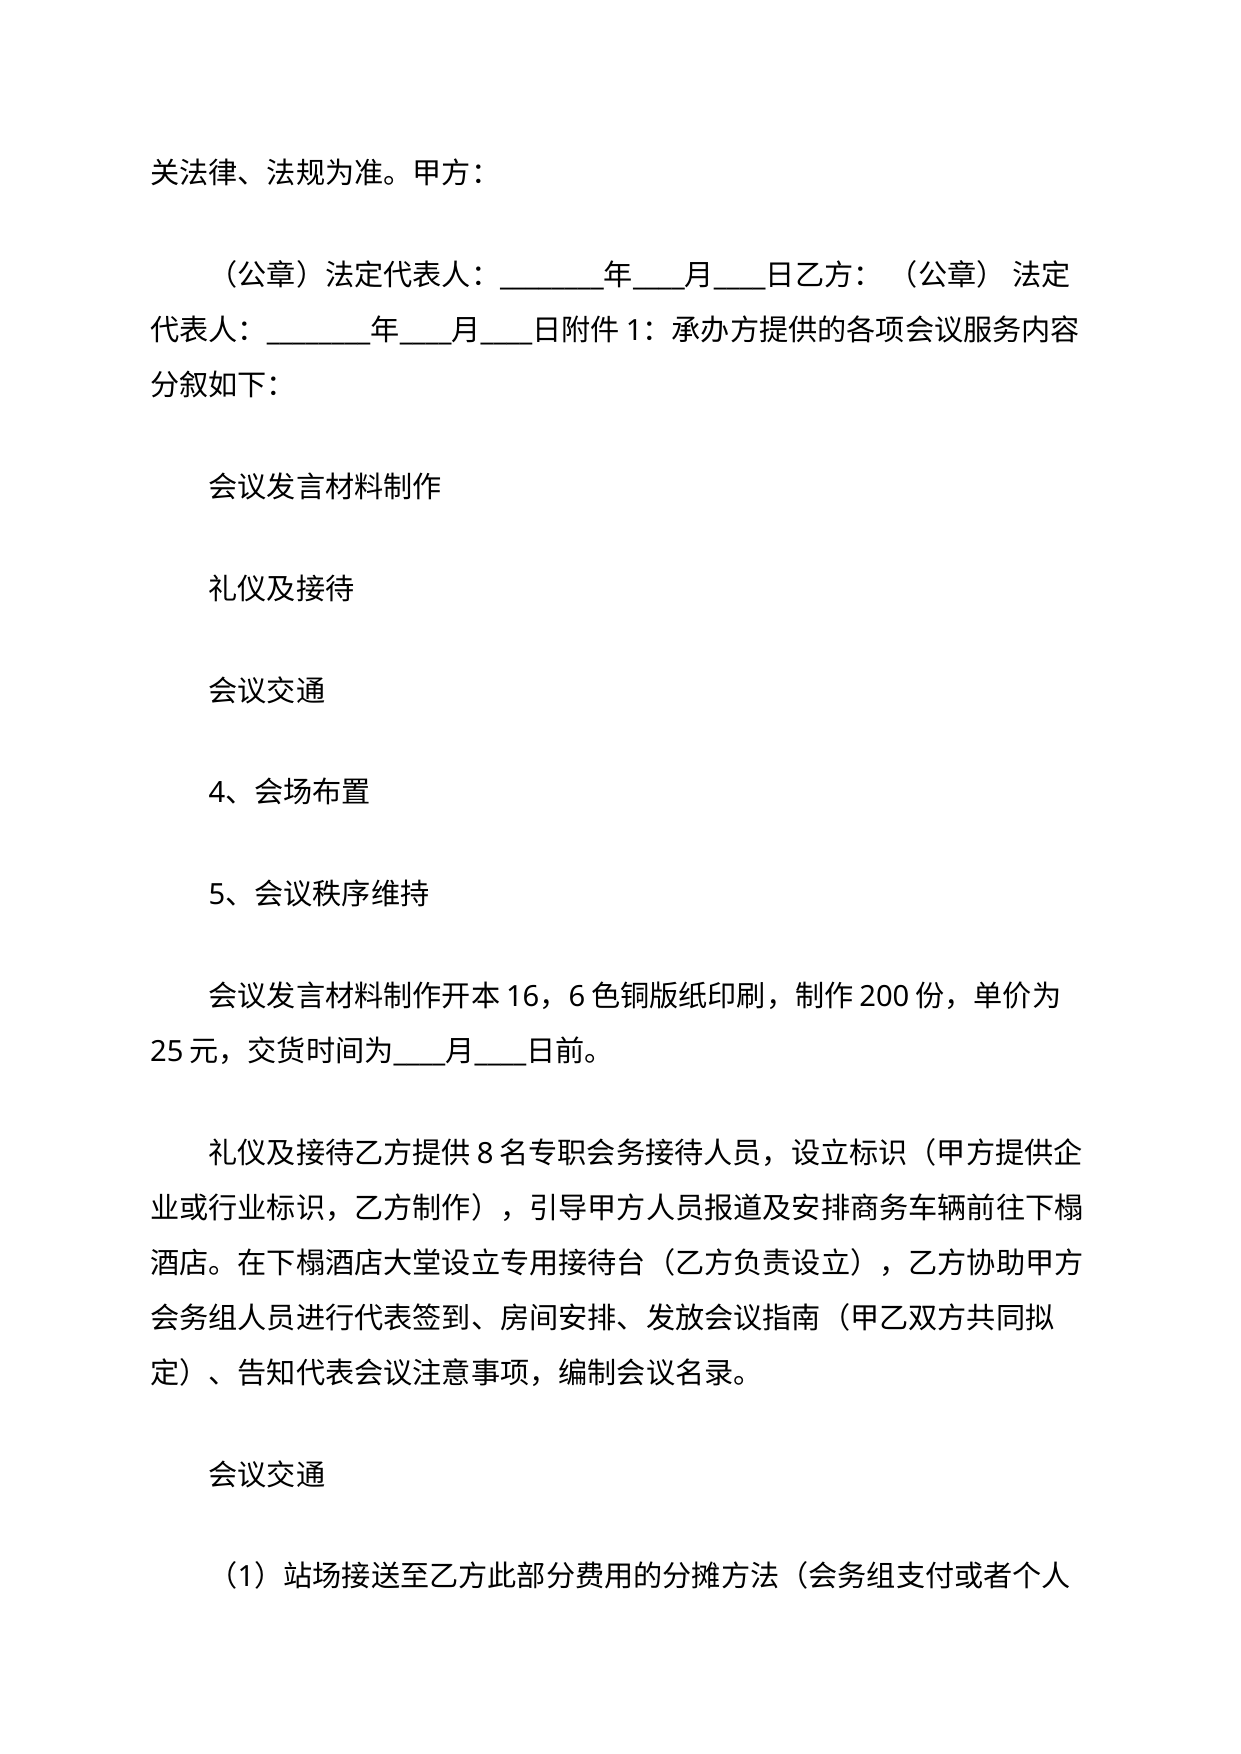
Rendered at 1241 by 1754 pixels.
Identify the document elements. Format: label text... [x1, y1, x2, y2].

text 会议发言材料制作 [150, 463, 1090, 506]
text 会议交通 [150, 1451, 1090, 1493]
text 礼仪及接待 [150, 565, 1090, 608]
text 礼仪及接待乙方提供8名专职会务接待人员，设立标识（甲方提供企业或行业标识，乙方制作），引导甲方人员报道及安排商务车辆前往下榻酒店。在下榻酒店大堂设立专用接待台（乙方负责设立），乙方协助甲方会务组人员进行代表签到、房间安排、发放会议指南（甲乙双方共同拟定）、告知代表会议注意事项，编制会议名录。 [150, 1130, 1090, 1392]
text （公章）法定代表人：________年____月____日乙方： （公章） 法定代表人：________年____月____日附件1：承办方提供的各项会议服务内容分叙如下： [150, 252, 1090, 404]
text 4、会场布置 [150, 769, 1090, 811]
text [150, 1553, 1090, 1595]
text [150, 150, 1090, 192]
text 会议交通 [150, 667, 1090, 709]
text 5、会议秩序维持 [150, 871, 1090, 913]
text 会议发言材料制作开本16，6色铜版纸印刷，制作200份，单价为25元，交货时间为____月____日前。 [150, 973, 1090, 1070]
